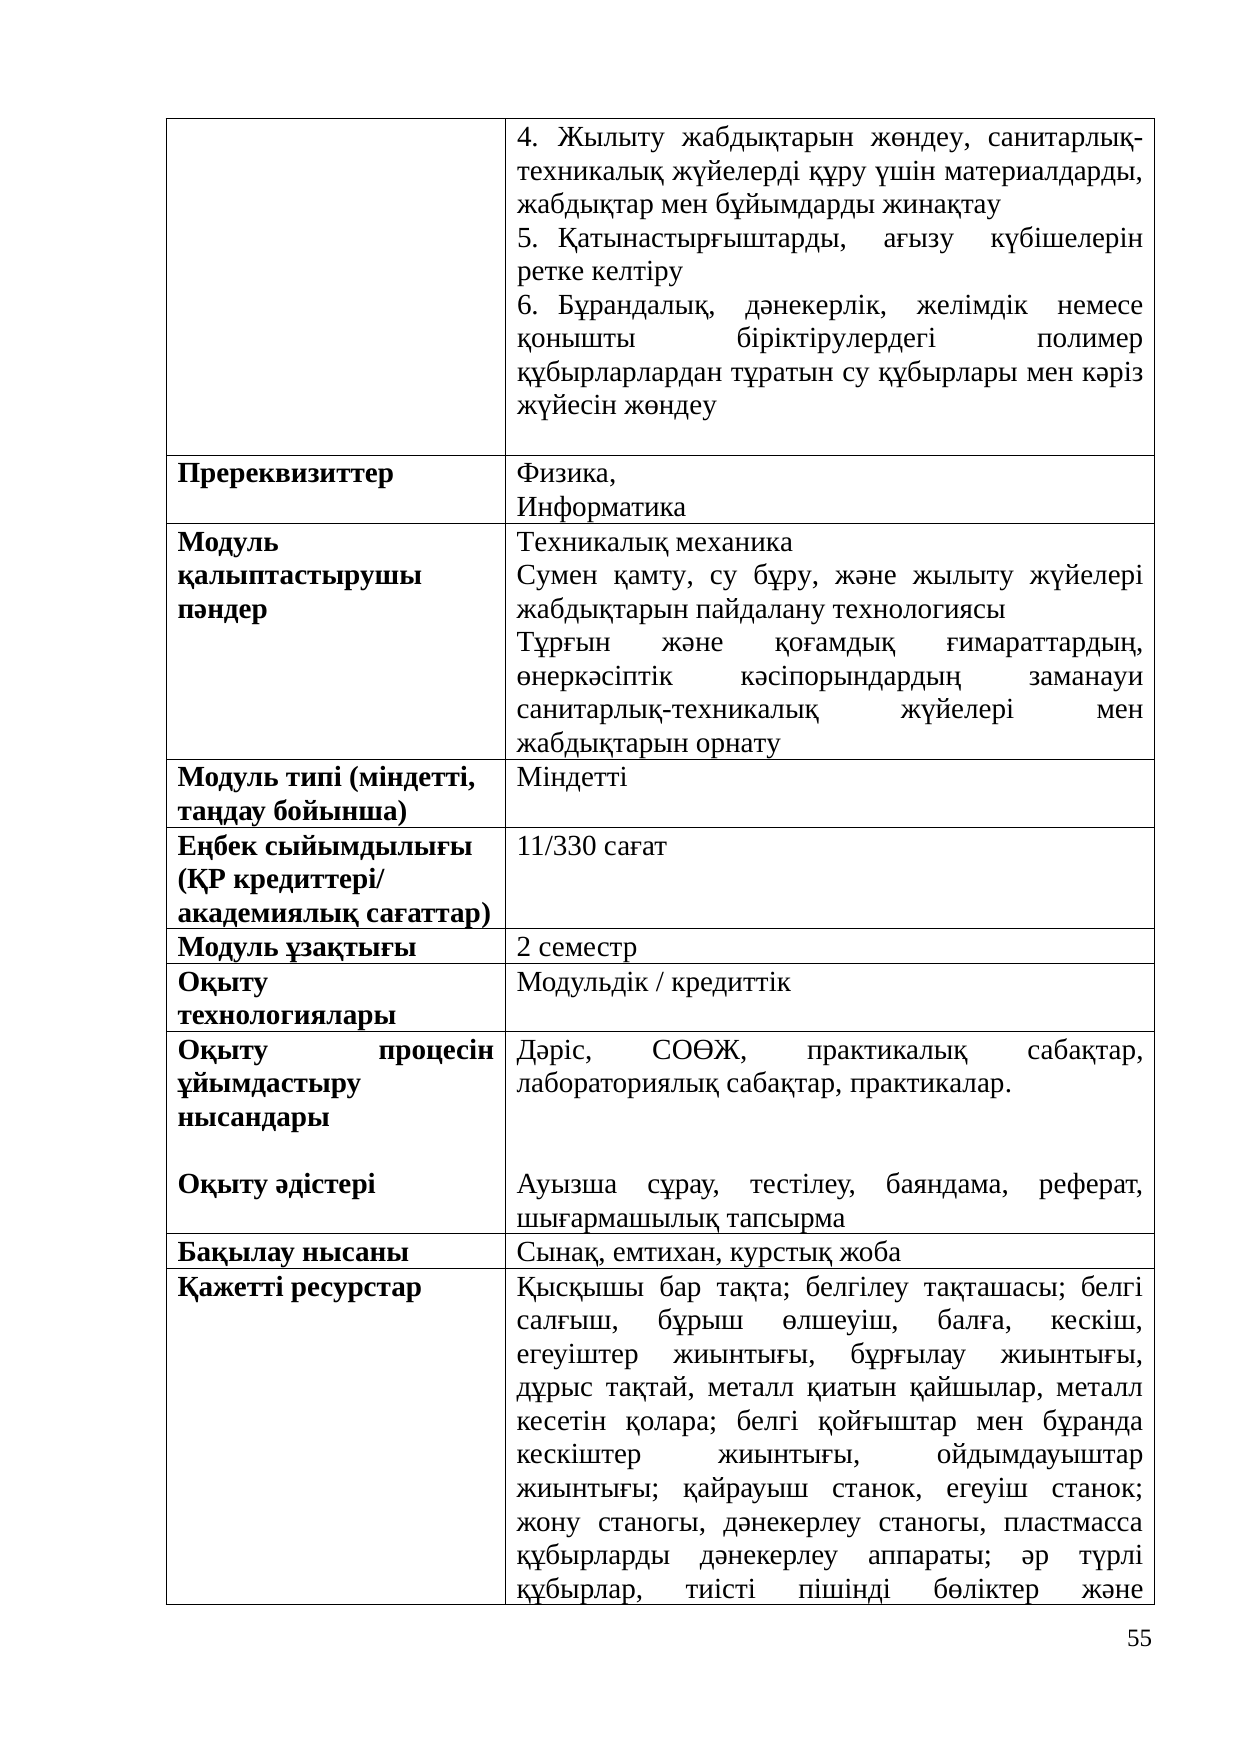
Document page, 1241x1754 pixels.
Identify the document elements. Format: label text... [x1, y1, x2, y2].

table_cell Оқыту технологиялары [167, 964, 505, 1031]
table_cell Модульдік / кредиттік [506, 964, 1154, 1031]
table_cell Міндетті [506, 760, 1154, 827]
table_cell 11/330 сағат [506, 828, 1154, 928]
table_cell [506, 119, 1154, 454]
table_cell Бақылау нысаны [167, 1234, 505, 1268]
table_cell 2 семестр [506, 929, 1154, 963]
table_cell Модуль қалыптастырушы пәндер [167, 524, 505, 758]
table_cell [506, 1269, 1154, 1604]
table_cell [167, 119, 505, 454]
table_cell Пререквизиттер [167, 456, 505, 523]
table_cell Модуль ұзақтығы [167, 929, 505, 963]
table_cell Еңбек сыйымдылығы (ҚР кредиттері/ академиялық сағаттар) [167, 828, 505, 928]
table_cell Оқыту процесін ұйымдастыру нысандары Оқыту әдістері [167, 1032, 505, 1233]
table_cell Физика, Информатика [506, 456, 1154, 523]
table_cell Дәріс, СОӨЖ, практикалық сабақтар, лабораториялық сабақтар, практикалар. Ауызша сұрау, тестілеу, баяндама, реферат, шығармашылық тапсырма [506, 1032, 1154, 1233]
table_cell Қажетті ресурстар [167, 1269, 505, 1604]
table_cell Сынақ, емтихан, курстық жоба [506, 1234, 1154, 1268]
table_cell Модуль типі (міндетті, таңдау бойынша) [167, 760, 505, 827]
table_cell Техникалық механика Сумен қамту, су бұру, және жылыту жүйелері жабдықтарын пайдалану технологиясы Тұрғын және қоғамдық ғимараттардың, өнеркәсіптік кәсіпорындардың заманауи санитарлық-техникалық жүйелері мен жабдықтарын орнату [506, 524, 1154, 758]
